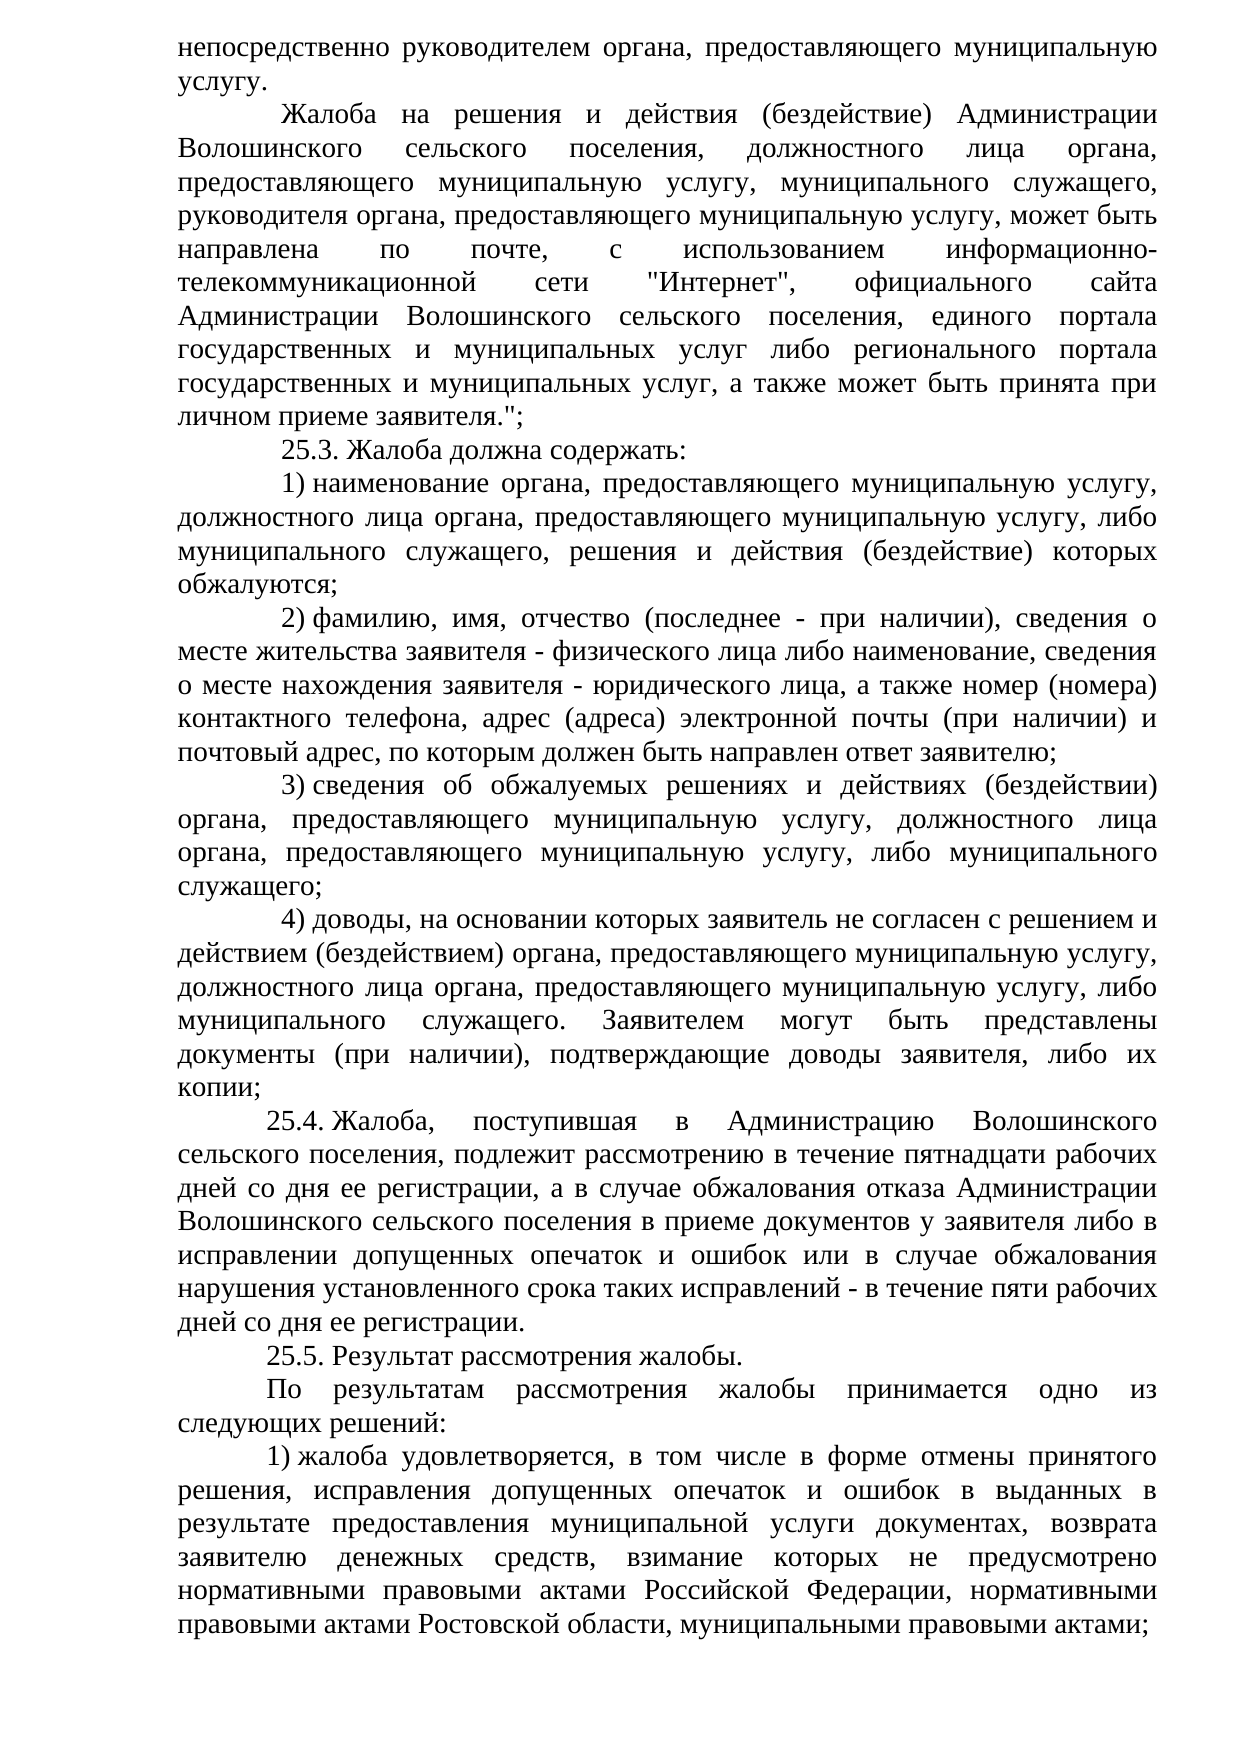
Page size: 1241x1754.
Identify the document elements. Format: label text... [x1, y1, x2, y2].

text 25.4. Жалоба, поступившая в Администрацию Волошинского сельского поселения, подлежит рассмотрению в течение пятнадцати рабочих дней со дня ее регистрации, а в случае обжалования отказа Администрации Волошинского сельского поселения в приеме документов у заявителя либо в исправлении допущенных опечаток и ошибок или в случае обжалования нарушения установленного срока таких исправлений - в течение пяти рабочих дней со дня ее регистрации. [177, 1103, 1158, 1338]
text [177, 29, 1158, 97]
text 1) жалоба удовлетворяется, в том числе в форме отмены принятого решения, исправления допущенных опечаток и ошибок в выданных в результате предоставления муниципальной услуги документах, возврата заявителю денежных средств, взимание которых не предусмотрено нормативными правовыми актами Российской Федерации, нормативными правовыми актами Ростовской области, муниципальными правовыми актами; [177, 1438, 1158, 1639]
text 1) наименование органа, предоставляющего муниципальную услугу, должностного лица органа, предоставляющего муниципальную услугу, либо муниципального служащего, решения и действия (бездействие) которых обжалуются; [177, 466, 1158, 600]
text По результатам рассмотрения жалобы принимается одно из следующих решений: [177, 1371, 1158, 1438]
text 25.5. Результат рассмотрения жалобы. [177, 1338, 1158, 1371]
text 3) сведения об обжалуемых решениях и действиях (бездействии) органа, предоставляющего муниципальную услугу, должностного лица органа, предоставляющего муниципальную услугу, либо муниципального служащего; [177, 767, 1158, 902]
text 2) фамилию, имя, отчество (последнее - при наличии), сведения о месте жительства заявителя - физического лица либо наименование, сведения о месте нахождения заявителя - юридического лица, а также номер (номера) контактного телефона, адрес (адреса) электронной почты (при наличии) и почтовый адрес, по которым должен быть направлен ответ заявителю; [177, 600, 1158, 767]
text 25.3. Жалоба должна содержать: [177, 432, 1158, 466]
text 4) доводы, на основании которых заявитель не согласен с решением и действием (бездействием) органа, предоставляющего муниципальную услугу, должностного лица органа, предоставляющего муниципальную услугу, либо муниципального служащего. Заявителем могут быть представлены документы (при наличии), подтверждающие доводы заявителя, либо их копии; [177, 902, 1158, 1103]
text Жалоба на решения и действия (бездействие) Администрации Волошинского сельского поселения, должностного лица органа, предоставляющего муниципальную услугу, муниципального служащего, руководителя органа, предоставляющего муниципальную услугу, может быть направлена по почте, с использованием информационно-телекоммуникационной сети "Интернет", официального сайта Администрации Волошинского сельского поселения, единого портала государственных и муниципальных услуг либо регионального портала государственных и муниципальных услуг, а также может быть принята при личном приеме заявителя."; [177, 97, 1158, 432]
